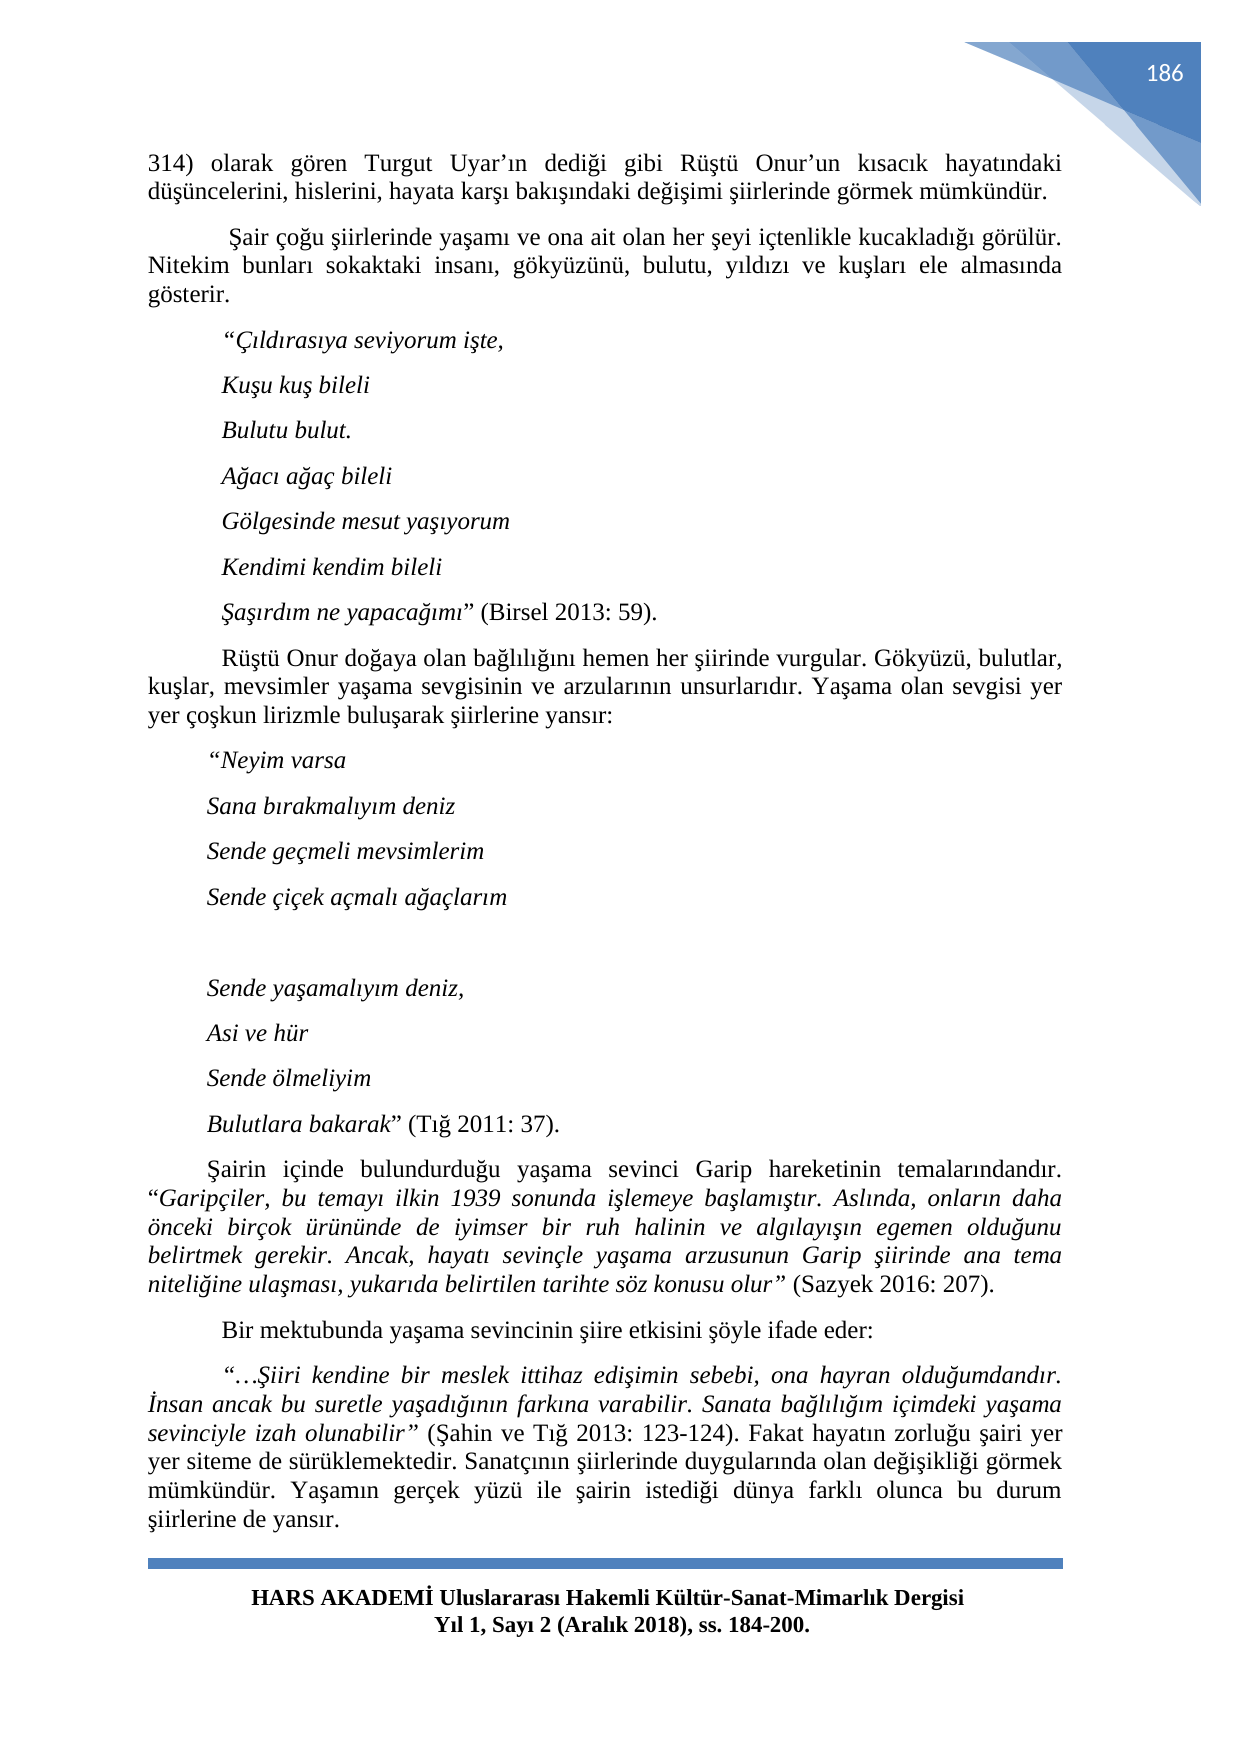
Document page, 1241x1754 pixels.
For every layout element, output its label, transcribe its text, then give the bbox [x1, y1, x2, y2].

text Şair çoğu şiirlerinde yaşamı ve ona ait olan her şeyi içtenlikle kucakladığı görülür. Nitekim bunları sokaktaki insanı, gökyüzünü, bulutu, yıldızı ve kuşları ele almasında gösterir. [148, 222, 1063, 308]
text Gölgesinde mesut yaşıyorum [221, 506, 1033, 535]
text Bulutlara bakarak” (Tığ 2011: 37). [207, 1109, 1033, 1138]
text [148, 148, 1063, 205]
text Sende geçmeli mevsimlerim [207, 836, 1033, 865]
text “…Şiiri kendine bir meslek ittihaz edişimin sebebi, ona hayran olduğumdandır. İnsan ancak bu suretle yaşadığının farkına varabilir. Sanata bağlılığım içimdeki yaşama sevinciyle izah olunabilir” (Şahin ve Tığ 2013: 123-124). Fakat hayatın zorluğu şairi yer yer siteme de sürüklemektedir. Sanatçının şiirlerinde duygularında olan değişikliği görmek mümkündür. Yaşamın gerçek yüzü ile şairin istediği dünya farklı olunca bu durum şiirlerine de yansır. [148, 1360, 1063, 1533]
picture [963, 42, 1201, 206]
text Sende yaşamalıyım deniz, [207, 973, 1033, 1001]
text Bir mektubunda yaşama sevincinin şiire etkisini şöyle ifade eder: [148, 1315, 1063, 1343]
text Rüştü Onur doğaya olan bağlılığını hemen her şiirinde vurgular. Gökyüzü, bulutlar, kuşlar, mevsimler yaşama sevgisinin ve arzularının unsurlarıdır. Yaşama olan sevgisi yer yer çoşkun lirizmle buluşarak şiirlerine yansır: [148, 643, 1063, 729]
text Kuşu kuş bileli [221, 370, 1033, 399]
text Bulutu bulut. [221, 416, 1033, 444]
text Kendimi kendim bileli [221, 552, 1033, 581]
text Ağacı ağaç bileli [221, 461, 1033, 490]
text Şairin içinde bulundurduğu yaşama sevinci Garip hareketinin temalarındandır. “Garipçiler, bu temayı ilkin 1939 sonunda işlemeye başlamıştır. Aslında, onların daha önceki birçok ürününde de iyimser bir ruh halinin ve algılayışın egemen olduğunu belirtmek gerekir. Ancak, hayatı sevinçle yaşama arzusunun Garip şiirinde ana tema niteliğine ulaşması, yukarıda belirtilen tarihte söz konusu olur” (Sazyek 2016: 207). [148, 1154, 1063, 1298]
text Şaşırdım ne yapacağımı” (Birsel 2013: 59). [221, 597, 1033, 626]
text Sende ölmeliyim [207, 1063, 1033, 1092]
text “Neyim varsa [207, 746, 1033, 774]
text Sende çiçek açmalı ağaçlarım [207, 882, 1033, 911]
text Asi ve hür [207, 1018, 1033, 1047]
text “Çıldırasıya seviyorum işte, [221, 325, 1033, 353]
text Sana bırakmalıyım deniz [207, 791, 1033, 820]
